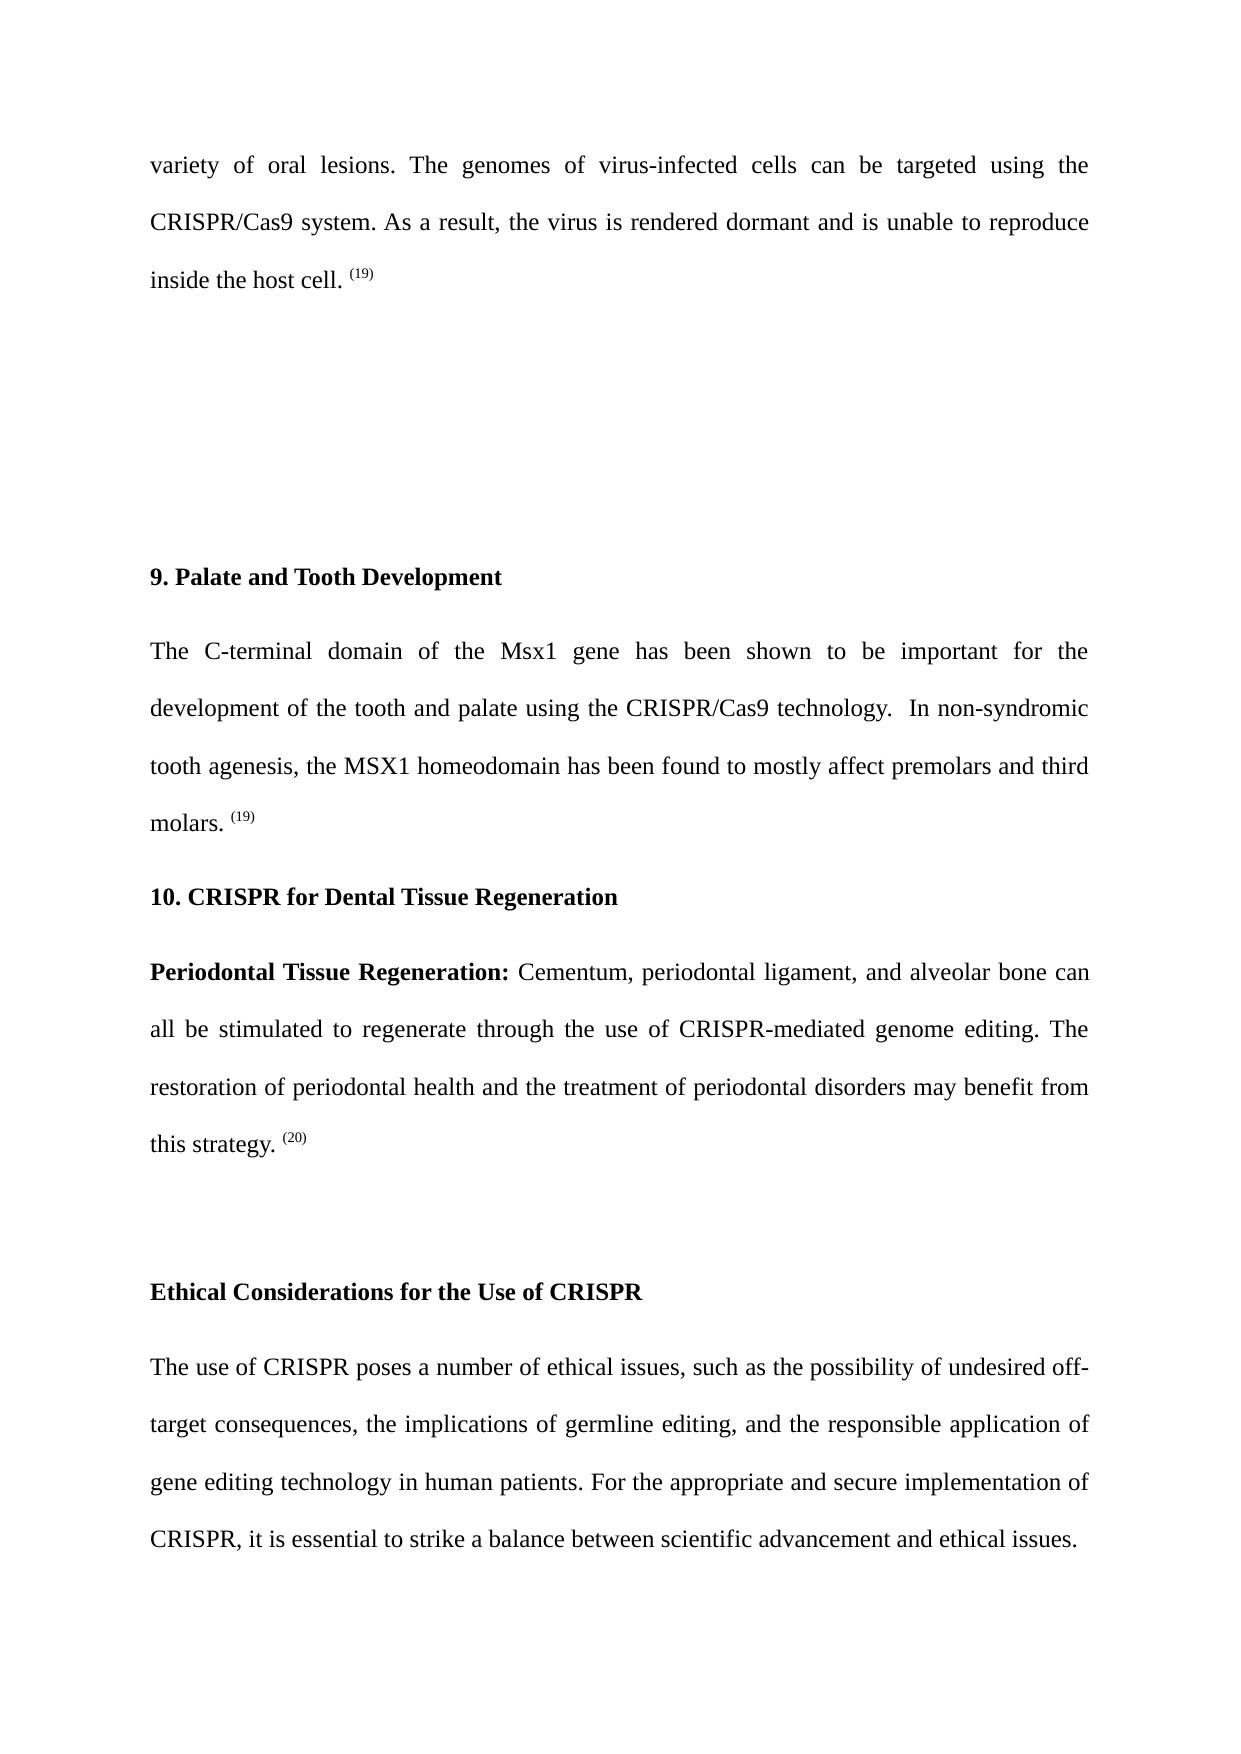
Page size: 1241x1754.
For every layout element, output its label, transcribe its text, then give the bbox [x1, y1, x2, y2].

text The C-terminal domain of the Msx1 gene has been shown to be important for the development of the tooth and palate using the CRISPR/Cas9 technology. In non-syndromic tooth agenesis, the MSX1 homeodomain has been found to mostly affect premolars and third molars. (19) [150, 636, 1090, 837]
text The use of CRISPR poses a number of ethical issues, such as the possibility of undesired off-target consequences, the implications of germline editing, and the responsible application of gene editing technology in human patients. For the appropriate and secure implementation of CRISPR, it is essential to strike a balance between scientific advancement and ethical issues. [150, 1352, 1090, 1553]
text 10. CRISPR for Dental Tissue Regeneration [150, 882, 1090, 911]
text Periodontal Tissue Regeneration: Cementum, periodontal ligament, and alveolar bone can all be stimulated to regenerate through the use of CRISPR-mediated genome editing. The restoration of periodontal health and the treatment of periodontal disorders may benefit from this strategy. (20) [150, 957, 1090, 1158]
text Ethical Considerations for the Use of CRISPR [150, 1277, 1090, 1306]
text 9. Palate and Tooth Development [150, 562, 1090, 590]
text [150, 150, 1090, 294]
